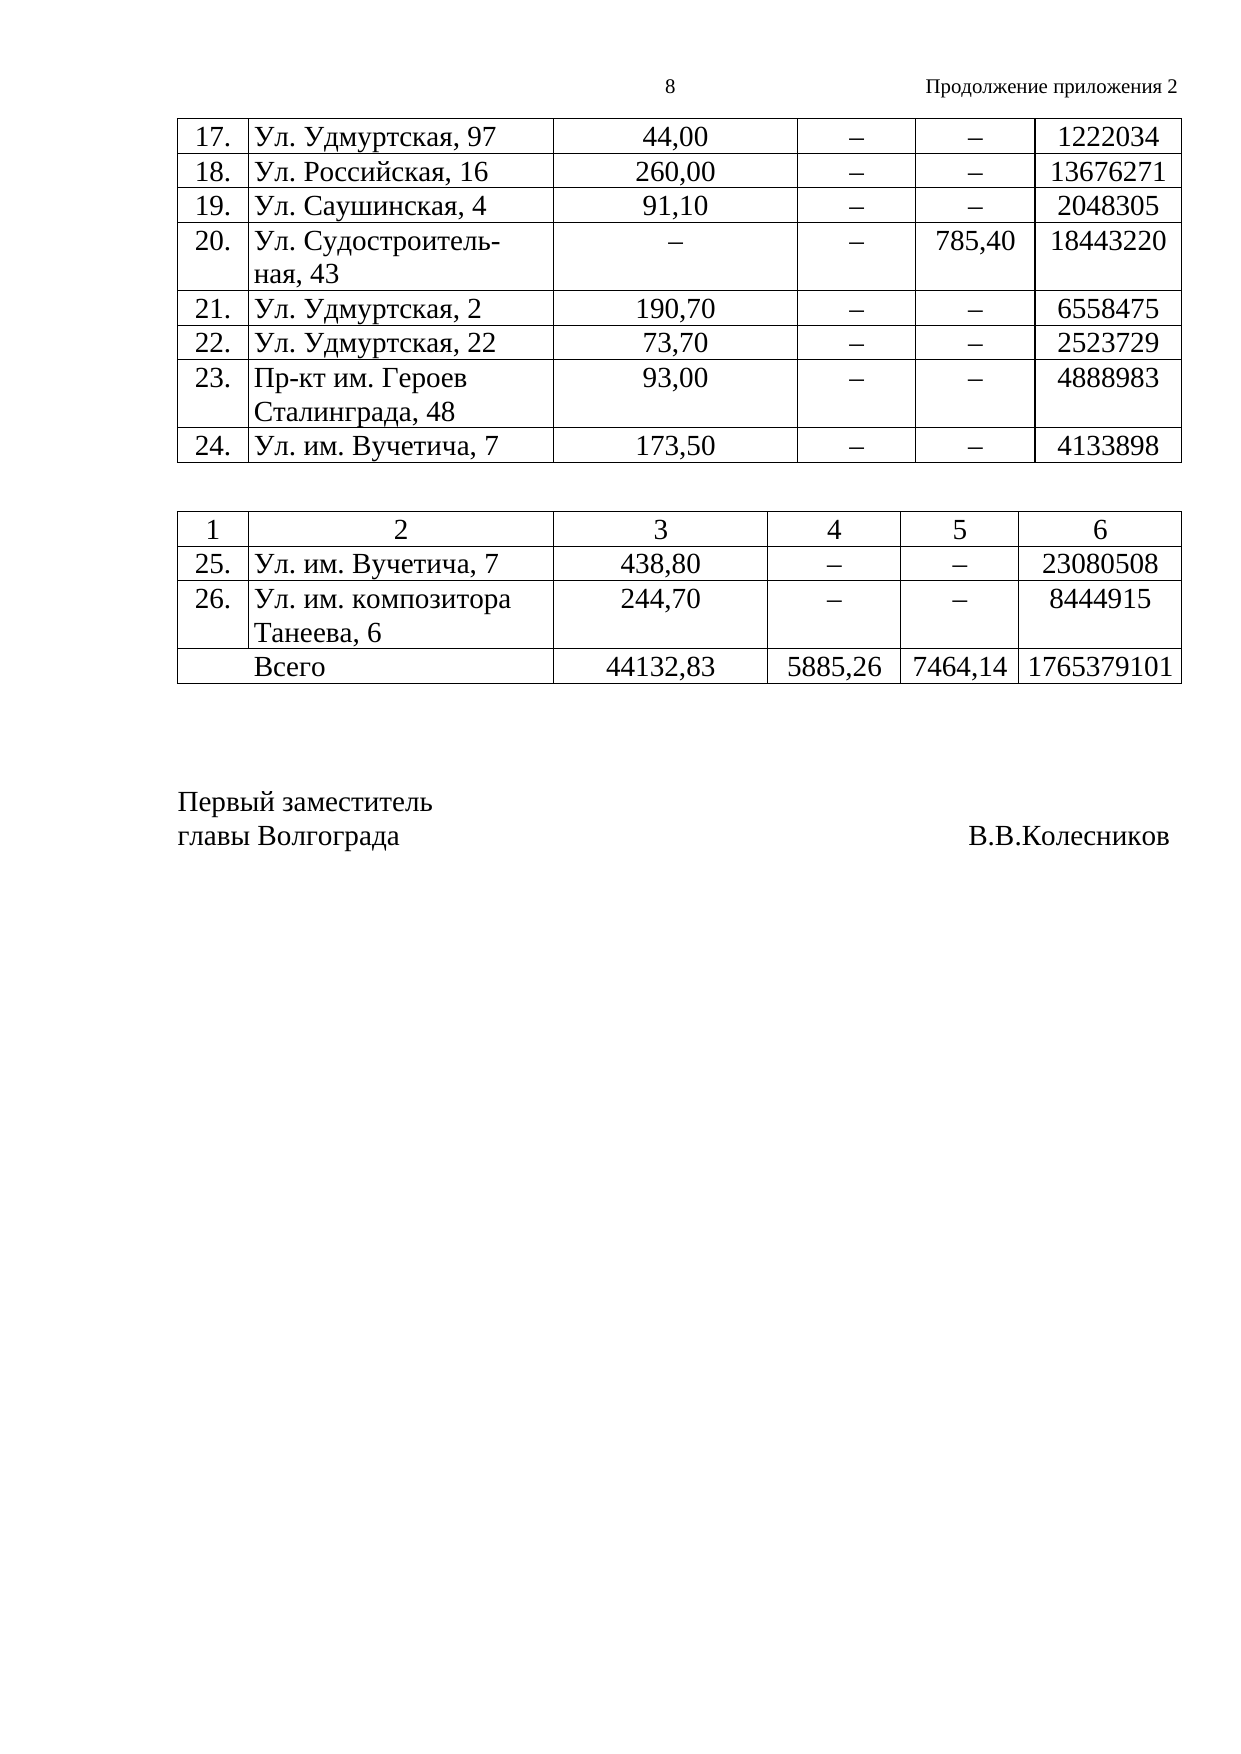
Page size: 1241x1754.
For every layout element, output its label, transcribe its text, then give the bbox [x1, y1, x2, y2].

table_cell 19. [178, 188, 248, 222]
table_cell 1222034 [1036, 119, 1181, 153]
table_cell Пр-кт им. Героев Сталинграда, 48 [249, 360, 553, 427]
table_cell – [916, 360, 1034, 427]
table_cell – [798, 188, 915, 222]
table_cell – [916, 291, 1034, 324]
table_cell Ул. Удмуртская, 97 [249, 119, 553, 153]
table_cell 22. [178, 326, 248, 359]
table_cell – [798, 428, 915, 462]
table_cell 4133898 [1036, 428, 1181, 462]
table_header 1 [178, 512, 248, 546]
table_cell – [798, 326, 915, 359]
table_cell 24. [178, 428, 248, 462]
table_cell Ул. Удмуртская, 2 [249, 291, 553, 324]
text главы Волгограда В.В.Колесников [177, 818, 1181, 852]
table_cell – [901, 547, 1018, 580]
table_cell 13676271 [1036, 154, 1181, 187]
table_cell – [798, 291, 915, 324]
table_header 5 [901, 512, 1018, 546]
table_cell 44132,83 [554, 649, 767, 683]
table_header 6 [1019, 512, 1181, 546]
table_cell – [798, 223, 915, 290]
table_cell Ул. Удмуртская, 22 [249, 326, 553, 359]
table_cell Ул. им. Вучетича, 7 [249, 547, 553, 580]
table_cell 2048305 [1036, 188, 1181, 222]
table_cell 6558475 [1036, 291, 1181, 324]
table_cell 25. [178, 547, 248, 580]
table_cell Всего [248, 649, 553, 683]
table_header 3 [554, 512, 767, 546]
table_cell – [916, 119, 1034, 153]
table_cell 8444915 [1019, 581, 1181, 648]
table_cell 44,00 [554, 119, 797, 153]
table_cell 23. [178, 360, 248, 427]
table_cell 190,70 [554, 291, 797, 324]
table_header 4 [768, 512, 900, 546]
table_cell Ул. им. композитора Танеева, 6 [249, 581, 553, 648]
table_cell – [901, 581, 1018, 648]
table_cell – [798, 360, 915, 427]
table_cell 17. [178, 119, 248, 153]
text Первый заместитель [177, 784, 1181, 818]
table_cell 244,70 [554, 581, 767, 648]
table_cell – [916, 188, 1034, 222]
table_cell – [798, 119, 915, 153]
table_cell 26. [178, 581, 248, 648]
table_cell Ул. им. Вучетича, 7 [249, 428, 553, 462]
table_cell Ул. Российская, 16 [249, 154, 553, 187]
table_cell – [554, 223, 797, 290]
table_cell Ул. Саушинская, 4 [249, 188, 553, 222]
table_cell [178, 649, 248, 683]
table_header 2 [249, 512, 553, 546]
table_cell 260,00 [554, 154, 797, 187]
table_cell 2523729 [1036, 326, 1181, 359]
table_cell 438,80 [554, 547, 767, 580]
table_cell – [798, 154, 915, 187]
table_cell 5885,26 [768, 649, 900, 683]
table_cell Ул. Судостроитель-ная, 43 [249, 223, 553, 290]
table_cell 91,10 [554, 188, 797, 222]
table_cell 7464,14 [901, 649, 1018, 683]
table_cell 23080508 [1019, 547, 1181, 580]
table_cell 1765379101 [1019, 649, 1181, 683]
table_cell 18. [178, 154, 248, 187]
table_cell – [768, 581, 900, 648]
table_cell – [768, 547, 900, 580]
table_cell 4888983 [1036, 360, 1181, 427]
table_cell 93,00 [554, 360, 797, 427]
table_cell 21. [178, 291, 248, 324]
table_cell 20. [178, 223, 248, 290]
table_cell 73,70 [554, 326, 797, 359]
table_cell – [916, 428, 1034, 462]
table_cell 18443220 [1036, 223, 1181, 290]
table_cell 785,40 [916, 223, 1034, 290]
table_cell – [916, 154, 1034, 187]
table_cell 173,50 [554, 428, 797, 462]
table_cell – [916, 326, 1034, 359]
